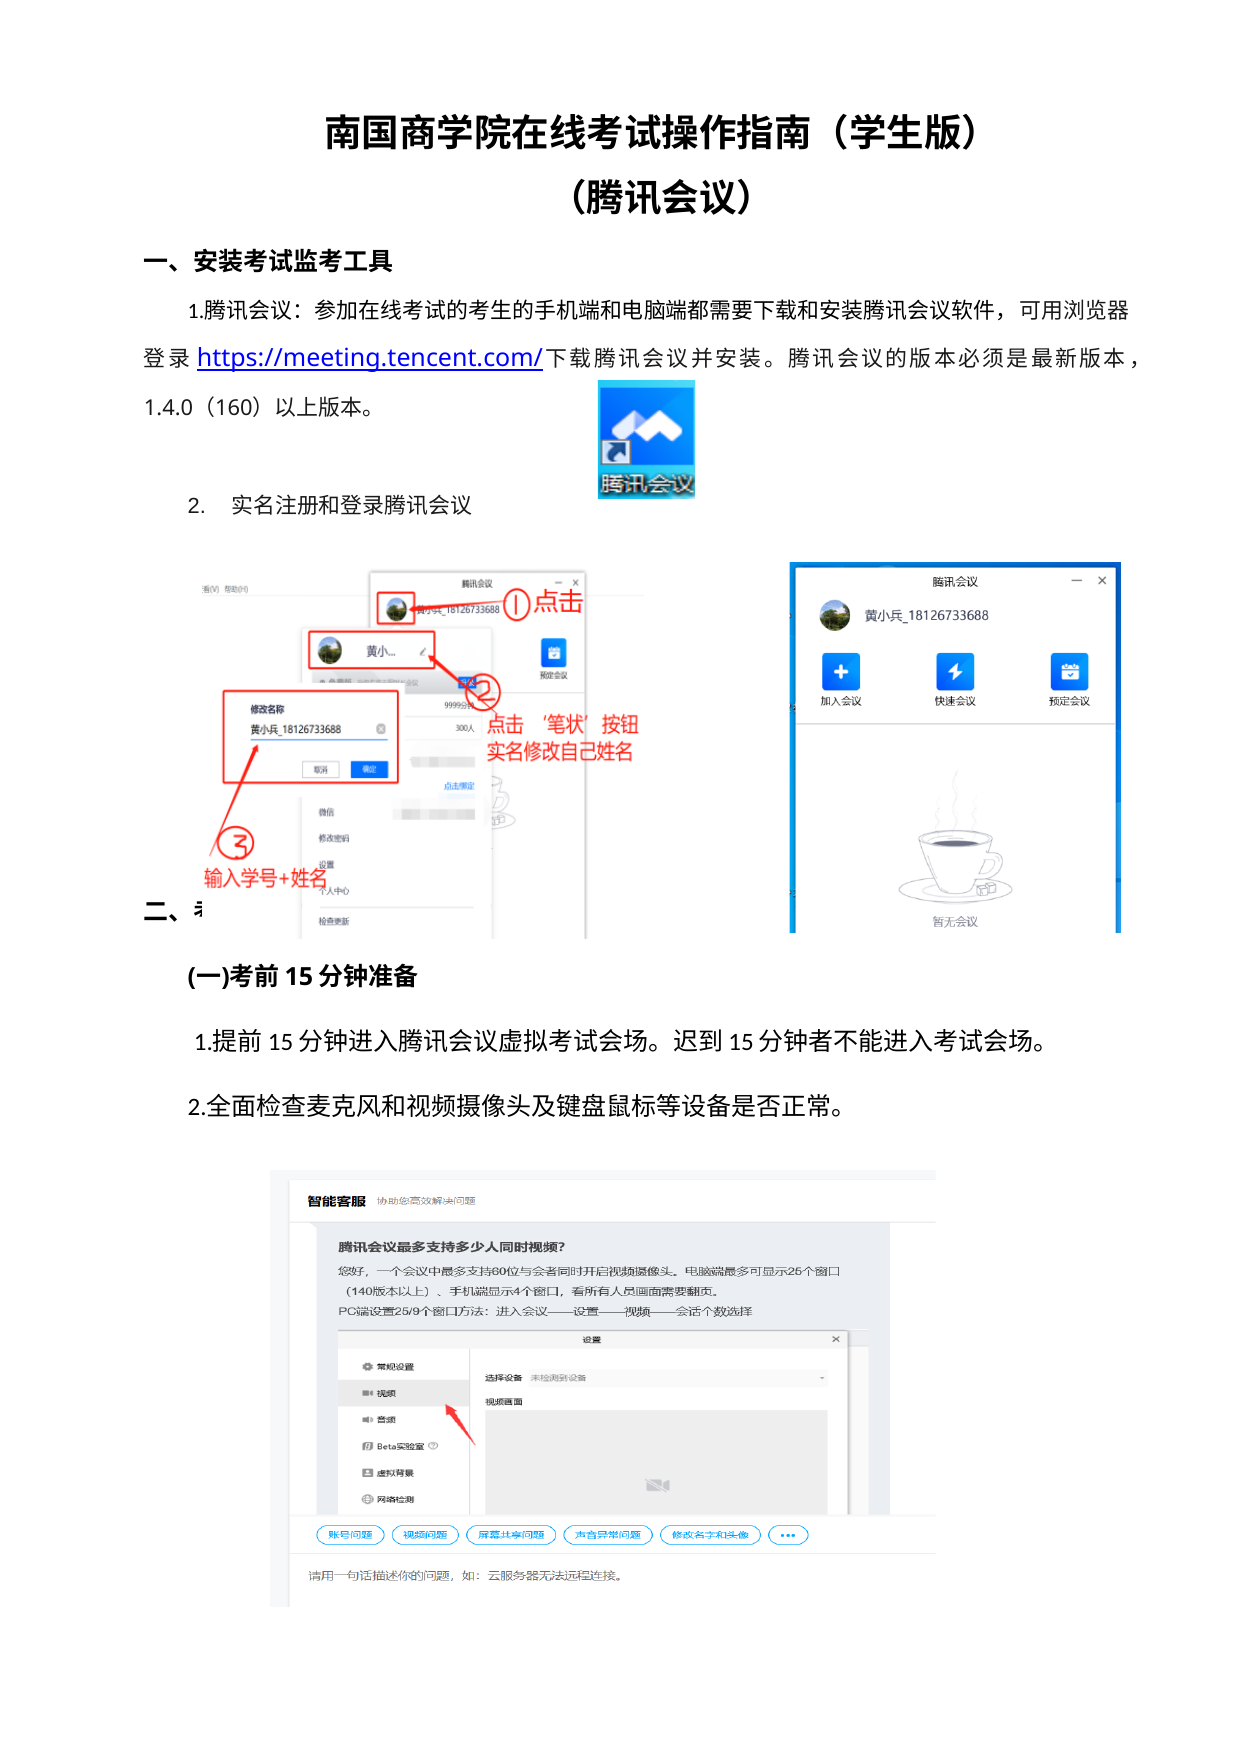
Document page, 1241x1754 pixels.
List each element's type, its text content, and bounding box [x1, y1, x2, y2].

text 南国商学院在线考试操作指南（学生版） [144, 97, 1129, 162]
list 实名注册和登录腾讯会议 [187, 487, 1129, 520]
list 考试流程管理 [144, 877, 1129, 942]
list 1.腾讯会议：参加在线考试的考生的手机端和电脑端都需要下载和安装腾讯会议软件，可用浏览器登录https://meeting.tencent.com/下载腾讯会议并安装。腾讯会议的版本必须是最新版本，1.4.0（160）以上版本。 [144, 292, 1129, 422]
list (一)考前15分钟准备 [144, 942, 1129, 1007]
list 安装考试监考工具 [144, 227, 1129, 292]
picture [789, 562, 1121, 933]
text （腾讯会议） [144, 162, 1129, 227]
picture [597, 380, 696, 499]
picture [202, 568, 644, 940]
picture [270, 1170, 936, 1607]
list 2.全面检查麦克风和视频摄像头及键盘鼠标等设备是否正常。 [144, 1072, 1129, 1137]
text 1.提前15分钟进入腾讯会议虚拟考试会场。迟到15分钟者不能进入考试会场。 [144, 1007, 1129, 1072]
